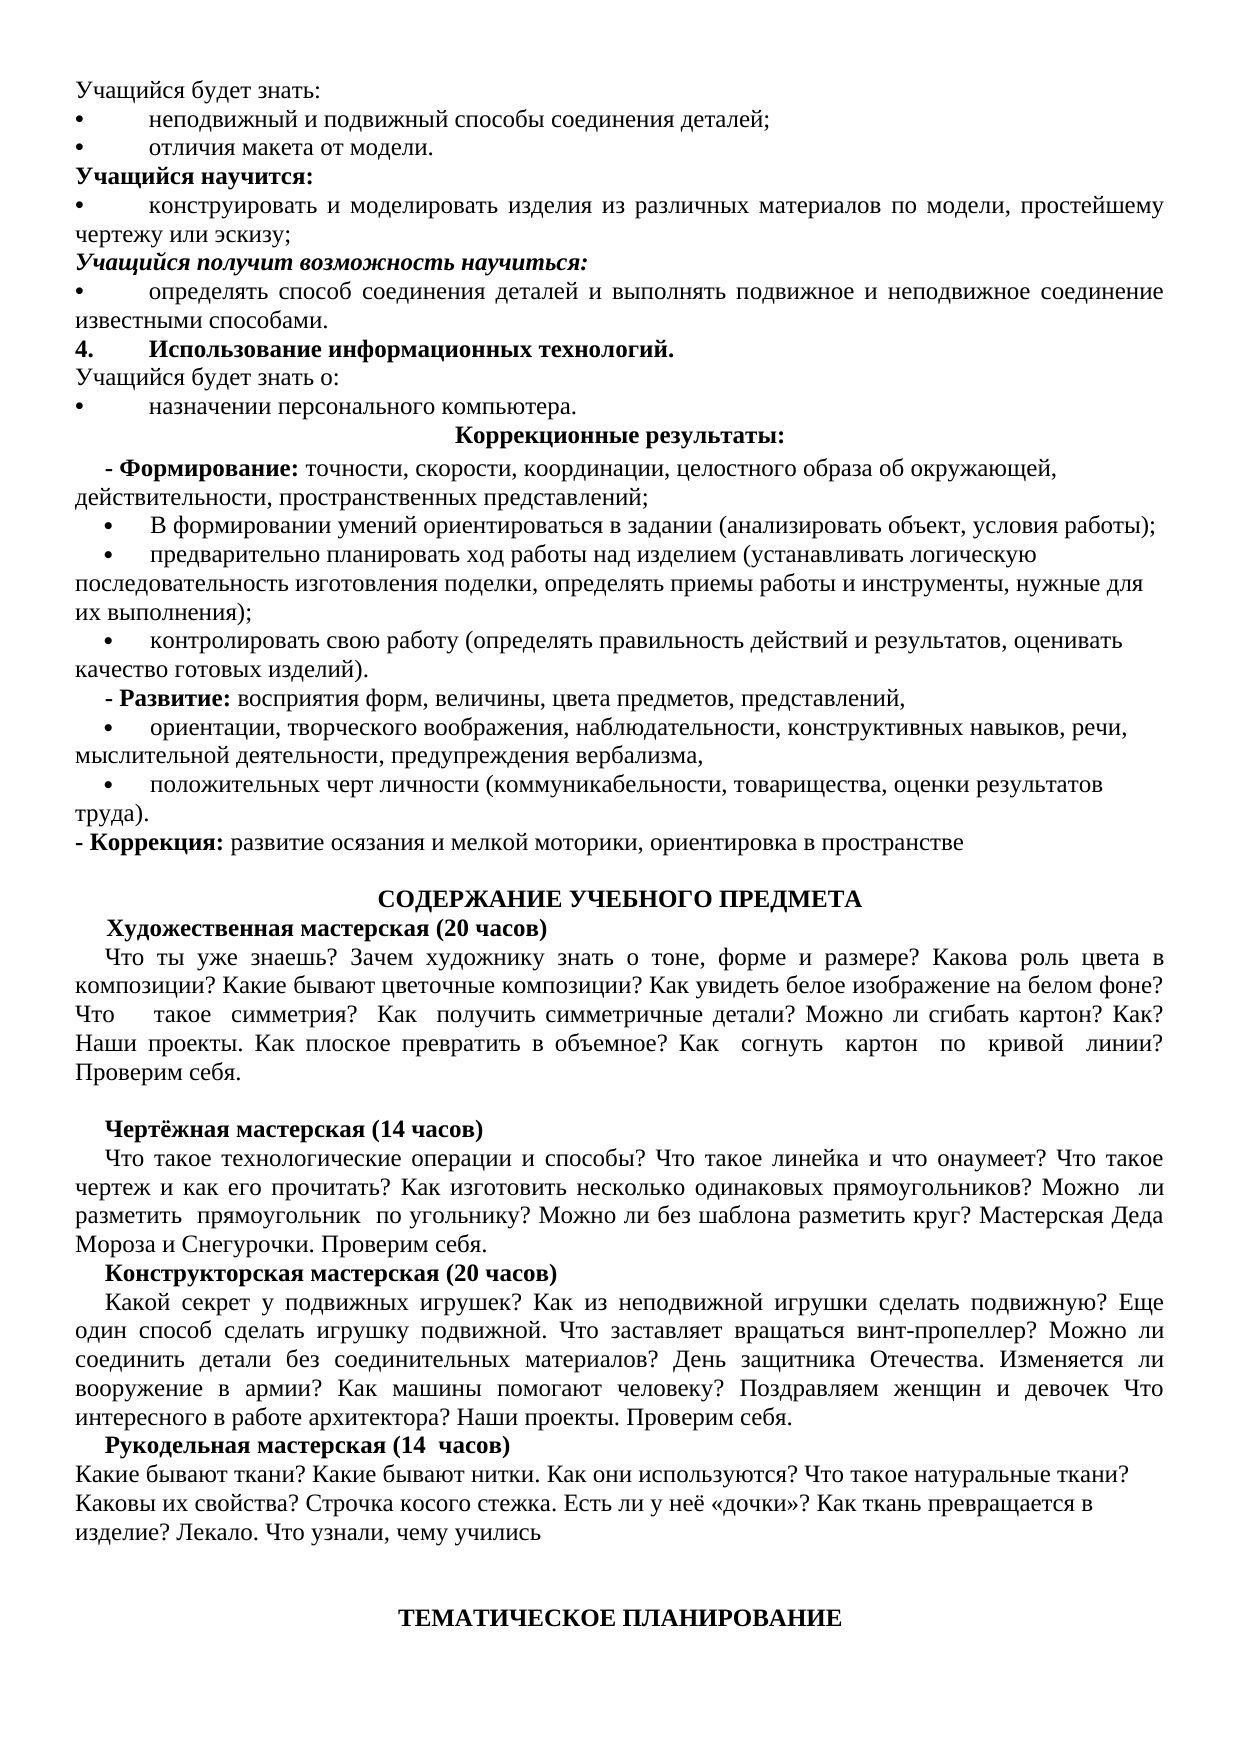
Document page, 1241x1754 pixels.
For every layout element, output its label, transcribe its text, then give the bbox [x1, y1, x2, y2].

list Использование информационных технологий. [75, 334, 1165, 362]
list определять способ соединения деталей и выполнять подвижное и неподвижное соединение известными способами. [75, 276, 1165, 334]
list конструировать и моделировать изделия из различных материалов по модели, простейшему чертежу или эскизу; [75, 190, 1165, 247]
text ТЕМАТИЧЕСКОЕ ПЛАНИРОВАНИЕ [75, 1603, 1165, 1632]
text Чертёжная мастерская (14 часов) [75, 1114, 1165, 1143]
text Художественная мастерская (20 часов) [75, 913, 1165, 942]
list ориентации, творческого воображения, наблюдательности, конструктивных навыков, речи, мыслительной деятельности, предупреждения вербализма, [75, 712, 1165, 769]
text - Коррекция: развитие осязания и мелкой моторики, ориентировка в пространстве [75, 827, 1165, 856]
text - Развитие: восприятия форм, величины, цвета предметов, представлений, [75, 683, 1165, 712]
list предварительно планировать ход работы над изделием (устанавливать логическую последовательность изготовления поделки, определять приемы работы и инструменты, нужные для их выполнения); [75, 539, 1165, 626]
text Учащийся получит возможность научиться: [75, 247, 1165, 276]
text Какие бывают ткани? Какие бывают нитки. Как они используются? Что такое натуральные ткани? Каковы их свойства? Строчка косого стежка. Есть ли у неё «дочки»? Как ткань превращается в изделие? Лекало. Что узнали, чему учились [75, 1459, 1165, 1546]
text Рукодельная мастерская (14 часов) [75, 1431, 1165, 1459]
list отличия макета от модели. [75, 132, 1165, 161]
text Учащийся научится: [75, 161, 1165, 190]
text Коррекционные результаты: [75, 420, 1165, 449]
list контролировать свою работу (определять правильность действий и результатов, оценивать качество готовых изделий). [75, 626, 1165, 683]
text Учащийся будет знать: [75, 75, 1165, 104]
text Что ты уже знаешь? Зачем художнику знать о тоне, форме и размере? Какова роль цвета в композиции? Какие бывают цветочные композиции? Как увидеть белое изображение на белом фоне? Что такое симметрия? Как получить симметричные детали? Можно ли сгибать картон? Как? Наши проекты. Как плоское превратить в объемное? Как согнуть картон по кривой линии? Проверим себя. [75, 942, 1165, 1086]
text Учащийся будет знать о: [75, 362, 1165, 391]
text - Формирование: точности, скорости, координации, целостного образа об окружающей, действительности, пространственных представлений; [75, 453, 1165, 511]
list положительных черт личности (коммуникабельности, товарищества, оценки результатов труда). [75, 769, 1165, 827]
text Что такое технологические операции и способы? Что такое линейка и что онаумеет? Что такое чертеж и как его прочитать? Как изготовить несколько одинаковых прямоугольников? Можно ли разметить прямоугольник по угольнику? Можно ли без шаблона разметить круг? Мастерская Деда Мороза и Снегурочки. Проверим себя. [75, 1143, 1165, 1258]
list неподвижный и подвижный способы соединения деталей; [75, 104, 1165, 132]
text Какой секрет у подвижных игрушек? Как из неподвижной игрушки сделать подвижную? Еще один способ сделать игрушку подвижной. Что заставляет вращаться винт-пропеллер? Можно ли соединить детали без соединительных материалов? День защитника Отечества. Изменяется ли вооружение в армии? Как машины помогают человеку? Поздравляем женщин и девочек Что интересного в работе архитектора? Наши проекты. Проверим себя. [75, 1287, 1165, 1431]
text СОДЕРЖАНИЕ УЧЕБНОГО ПРЕДМЕТА [75, 884, 1165, 913]
list В формировании умений ориентироваться в задании (анализировать объект, условия работы); [75, 511, 1165, 539]
text Конструкторская мастерская (20 часов) [75, 1258, 1165, 1287]
list назначении персонального компьютера. [75, 391, 1165, 420]
